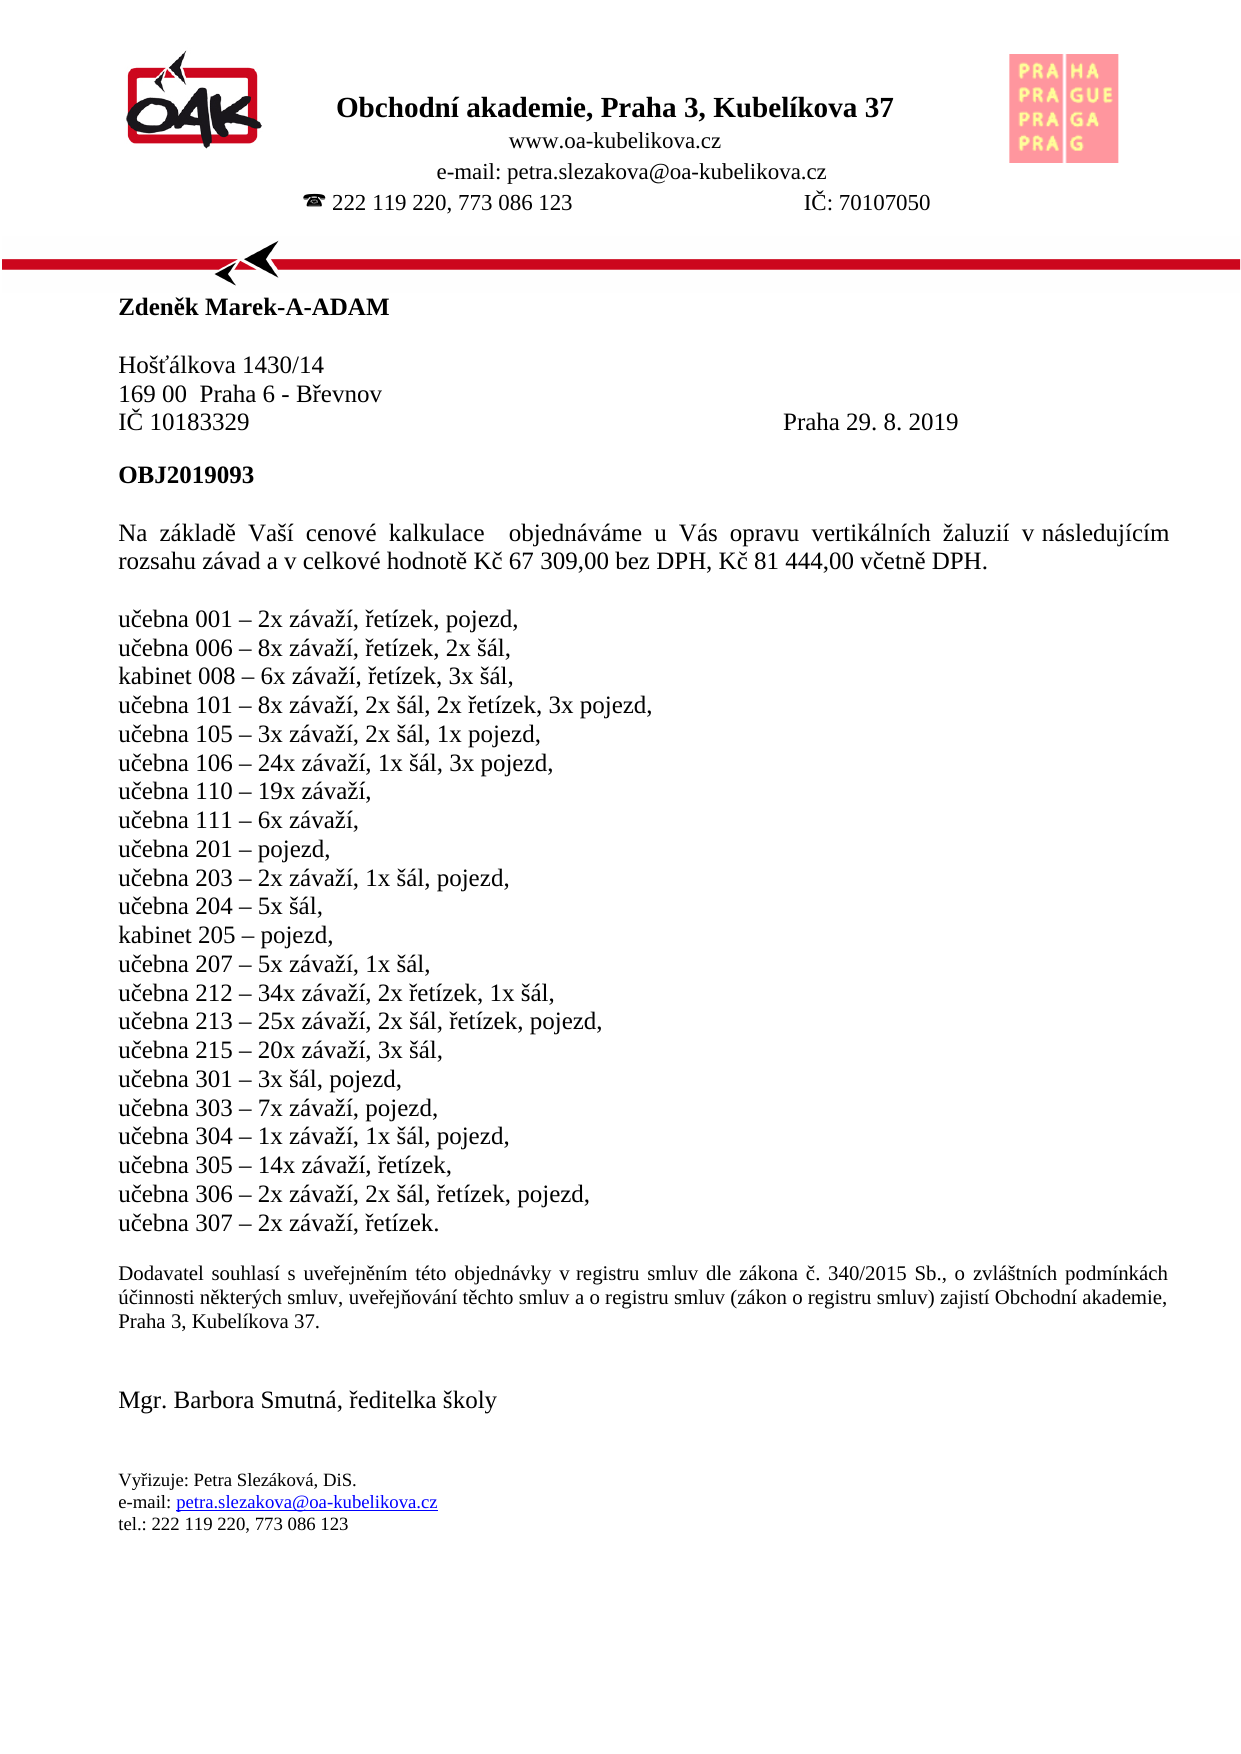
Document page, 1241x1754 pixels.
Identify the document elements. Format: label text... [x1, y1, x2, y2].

text učebna 305 – 14x závaží, řetízek, [118, 1150, 1169, 1179]
text učebna 207 – 5x závaží, 1x šál, [118, 949, 1169, 978]
text učebna 213 – 25x závaží, 2x šál, řetízek, pojezd, [118, 1006, 1169, 1035]
text učebna 006 – 8x závaží, řetízek, 2x šál, [118, 633, 1169, 661]
text učebna 105 – 3x závaží, 2x šál, 1x pojezd, [118, 719, 1169, 748]
text učebna 301 – 3x šál, pojezd, [118, 1064, 1169, 1093]
text učebna 306 – 2x závaží, 2x šál, řetízek, pojezd, [118, 1179, 1169, 1208]
text OBJ2019093 [118, 460, 1169, 489]
text kabinet 008 – 6x závaží, řetízek, 3x šál, [118, 661, 1169, 690]
text učebna 201 – pojezd, [118, 834, 1169, 863]
text tel.: 222 119 220, 773 086 123 [118, 1512, 1169, 1534]
text e-mail: petra.slezakova@oa-kubelikova.cz [118, 1491, 1169, 1512]
text učebna 212 – 34x závaží, 2x řetízek, 1x šál, [118, 978, 1169, 1006]
text 169 00 Praha 6 - Břevnov [118, 379, 1169, 407]
picture [118, 47, 270, 150]
picture [2, 236, 1241, 293]
text učebna 204 – 5x šál, [118, 891, 1169, 920]
text Hošťálkova 1430/14 [118, 350, 1169, 379]
text učebna 110 – 19x závaží, [118, 776, 1169, 805]
text učebna 106 – 24x závaží, 1x šál, 3x pojezd, [118, 748, 1169, 776]
text Zdeněk Marek-A-ADAM [118, 260, 1169, 321]
text učebna 001 – 2x závaží, řetízek, pojezd, [118, 604, 1169, 633]
text Mgr. Barbora Smutná, ředitelka školy [118, 1386, 1169, 1414]
text Vyřizuje: , DiS. [118, 1469, 1169, 1491]
text Na základě Vaší cenové kalkulace objednáváme u Vás opravu vertikálních žaluzií v následujícím rozsahu závad a v celkové hodnotě Kč 67 309,00 bez DPH, Kč 81 444,00 včetně DPH. [118, 518, 1169, 575]
text učebna 303 – 7x závaží, pojezd, [118, 1093, 1169, 1121]
text Dodavatel souhlasí s uveřejněním této objednávky v registru smluv dle zákona č. 340/2015 Sb., o zvláštních podmínkách účinnosti některých smluv, uveřejňování těchto smluv a o registru smluv (zákon o registru smluv) zajistí Obchodní akademie, Praha 3, Kubelíkova 37. [118, 1261, 1169, 1333]
text učebna 101 – 8x závaží, 2x šál, 2x řetízek, 3x pojezd, [118, 690, 1169, 719]
text učebna 304 – 1x závaží, 1x šál, pojezd, [118, 1121, 1169, 1150]
text IČ 10183329 Praha 29. 8. 2019 [118, 407, 1169, 436]
text učebna 215 – 20x závaží, 3x šál, [118, 1035, 1169, 1064]
text kabinet 205 – pojezd, [118, 920, 1169, 949]
text učebna 203 – 2x závaží, 1x šál, pojezd, [118, 863, 1169, 891]
text učebna 307 – 2x závaží, řetízek. [118, 1208, 1169, 1236]
text učebna 111 – 6x závaží, [118, 805, 1169, 834]
